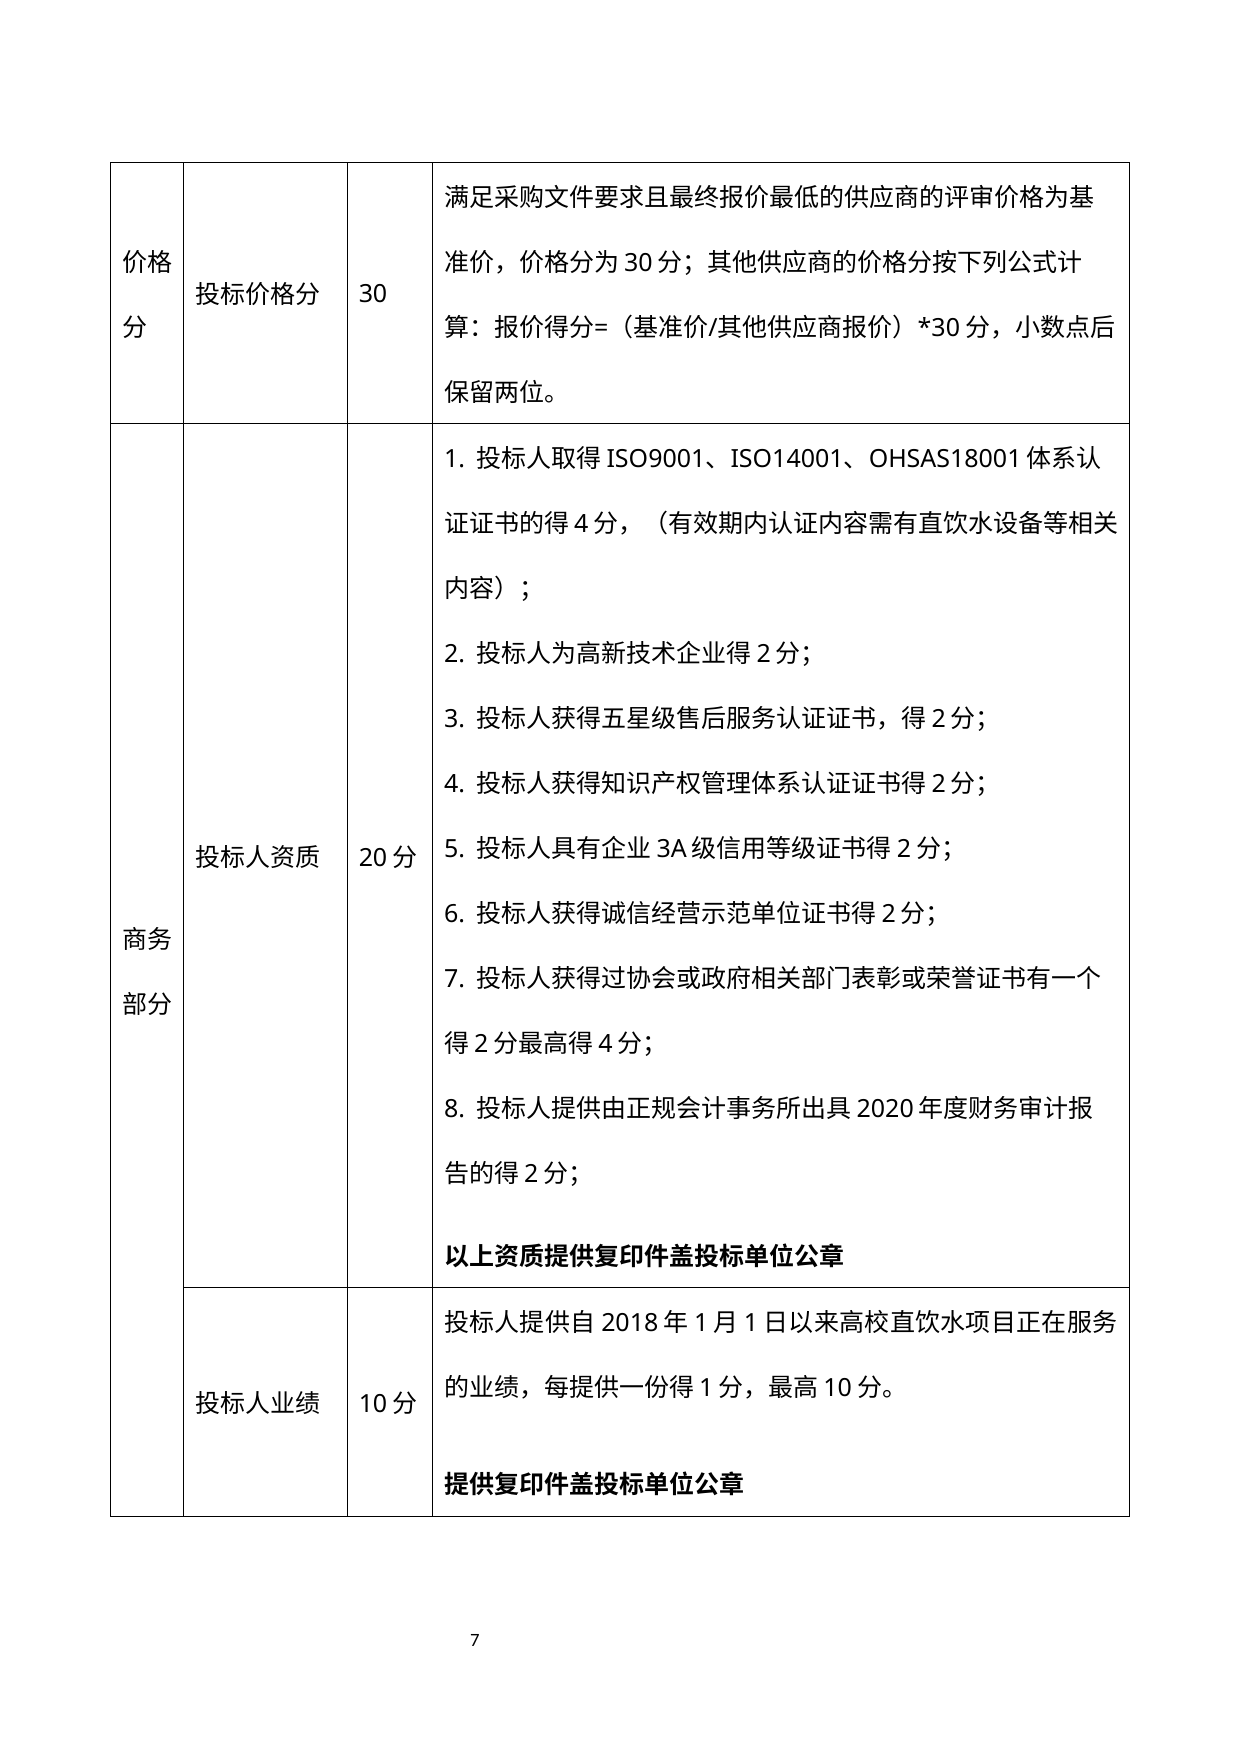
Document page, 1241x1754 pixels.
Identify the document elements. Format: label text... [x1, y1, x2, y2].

table_cell 10分 [348, 1288, 432, 1516]
table_cell 投标人资质 [184, 424, 347, 1287]
table_cell 投标人取得ISO9001、ISO14001、OHSAS18001体系认证证书的得4分，（有效期内认证内容需有直饮水设备等相关内容）； 投标人为高新技术企业得2分； 投标人获得五星级售后服务认证证书，得2分； 投标人获得知识产权管理体系认证证书得2分； 投标人具有企业3A级信用等级证书得2分； 投标人获得诚信经营示范单位证书得2分； 投标人获得过协会或政府相关部门表彰或荣誉证书有一个得2分最高得4分； 投标人提供由正规会计事务所出具2020年度财务审计报告的得2分； 以上资质提供复印件盖投标单位公章 [433, 424, 1129, 1287]
table_cell 价格分 [111, 163, 183, 423]
table_cell 商务部分 [111, 424, 183, 1516]
table_cell 投标价格分 [184, 163, 347, 423]
table_cell 30 [348, 163, 432, 423]
table_cell 投标人业绩 [184, 1288, 347, 1516]
table_cell 满足采购文件要求且最终报价最低的供应商的评审价格为基准价，价格分为30分；其他供应商的价格分按下列公式计算：报价得分=（基准价/其他供应商报价）*30分，小数点后保留两位。 [433, 163, 1129, 423]
table_cell 投标人提供自2018年1月1日以来高校直饮水项目正在服务的业绩，每提供一份得1分，最高10分。 提供复印件盖投标单位公章 [433, 1288, 1129, 1516]
table_cell 20分 [348, 424, 432, 1287]
